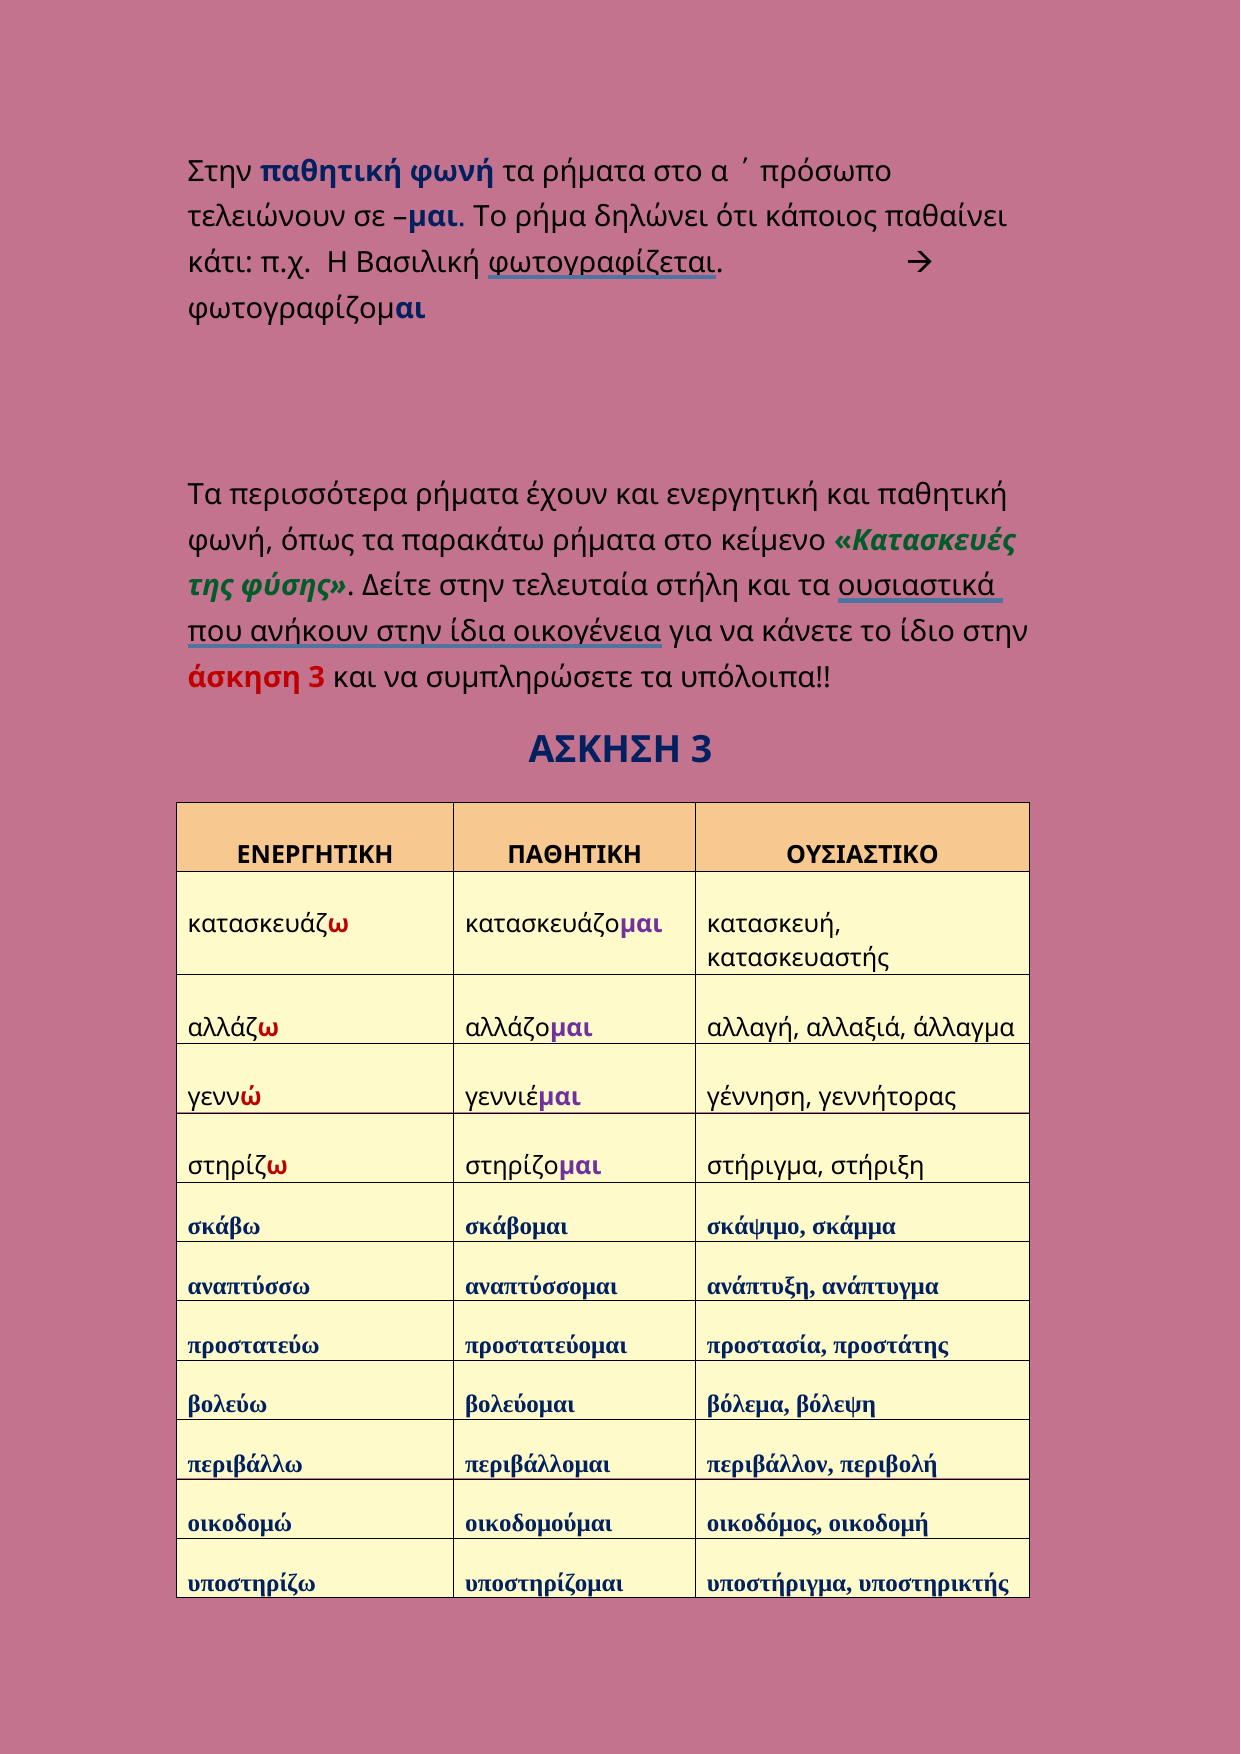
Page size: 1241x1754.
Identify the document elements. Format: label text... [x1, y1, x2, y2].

table_cell περιβάλλον, περιβολή [696, 1420, 1029, 1478]
table_header ΕΝΕΡΓΗΤΙΚΗ [177, 803, 453, 871]
table_cell περιβάλλομαι [454, 1420, 695, 1478]
table_header ΠΑΘΗΤΙΚΗ [454, 803, 695, 871]
table_cell υποστηρίζομαι [454, 1539, 695, 1597]
table_cell αναπτύσσω [177, 1242, 453, 1300]
table_cell βολεύω [177, 1361, 453, 1419]
table_cell αλλάζομαι [454, 975, 695, 1043]
table_cell οικοδομώ [177, 1480, 453, 1538]
table_cell στηρίζομαι [454, 1114, 695, 1182]
table_cell στηρίζω [177, 1114, 453, 1182]
table_cell υποστήριγμα, υποστηρικτής [696, 1539, 1029, 1597]
text ΑΣΚΗΣΗ 3 [187, 722, 1053, 773]
text Τα περισσότερα ρήματα έχουν και ενεργητική και παθητική φωνή, όπως τα παρακάτω ρήματα στο κείμενο «Κατασκευές της φύσης». Δείτε στην τελευταία στήλη και τα ουσιαστικά που ανήκουν στην ίδια οικογένεια για να κάνετε το ίδιο στην άσκηση 3 και να συμπληρώσετε τα υπόλοιπα!! [187, 473, 1053, 696]
table_cell σκάβομαι [454, 1183, 695, 1241]
table_cell γεννιέμαι [454, 1044, 695, 1112]
table_cell στήριγμα, στήριξη [696, 1114, 1029, 1182]
table_cell οικοδομούμαι [454, 1480, 695, 1538]
table_cell προστατεύω [177, 1301, 453, 1360]
table_header ΟΥΣΙΑΣΤΙΚΟ [696, 803, 1029, 871]
table_cell υποστηρίζω [177, 1539, 453, 1597]
table_cell ανάπτυξη, ανάπτυγμα [696, 1242, 1029, 1300]
table_cell αλλαγή, αλλαξιά, άλλαγμα [696, 975, 1029, 1043]
table_cell περιβάλλω [177, 1420, 453, 1478]
table_cell αλλάζω [177, 975, 453, 1043]
table_cell κατασκευάζω [177, 872, 453, 974]
table_cell σκάβω [177, 1183, 453, 1241]
table_cell γέννηση, γεννήτορας [696, 1044, 1029, 1112]
table_cell σκάψιμο, σκάμμα [696, 1183, 1029, 1241]
table_cell αναπτύσσομαι [454, 1242, 695, 1300]
table_cell κατασκευάζομαι [454, 872, 695, 974]
table_cell βολεύομαι [454, 1361, 695, 1419]
table_cell γεννώ [177, 1044, 453, 1112]
table_cell κατασκευή, κατασκευαστής [696, 872, 1029, 974]
table_cell προστασία, προστάτης [696, 1301, 1029, 1360]
table_cell βόλεμα, βόλεψη [696, 1361, 1029, 1419]
table_cell οικοδόμος, οικοδομή [696, 1480, 1029, 1538]
text Στην παθητική φωνή τα ρήματα στο α ΄ πρόσωπο τελειώνουν σε –μαι. Το ρήμα δηλώνει ότι κάποιος παθαίνει κάτι: π.χ. Η Βασιλική φωτογραφίζεται. φωτογραφίζομαι [187, 150, 1053, 327]
table_cell προστατεύομαι [454, 1301, 695, 1360]
